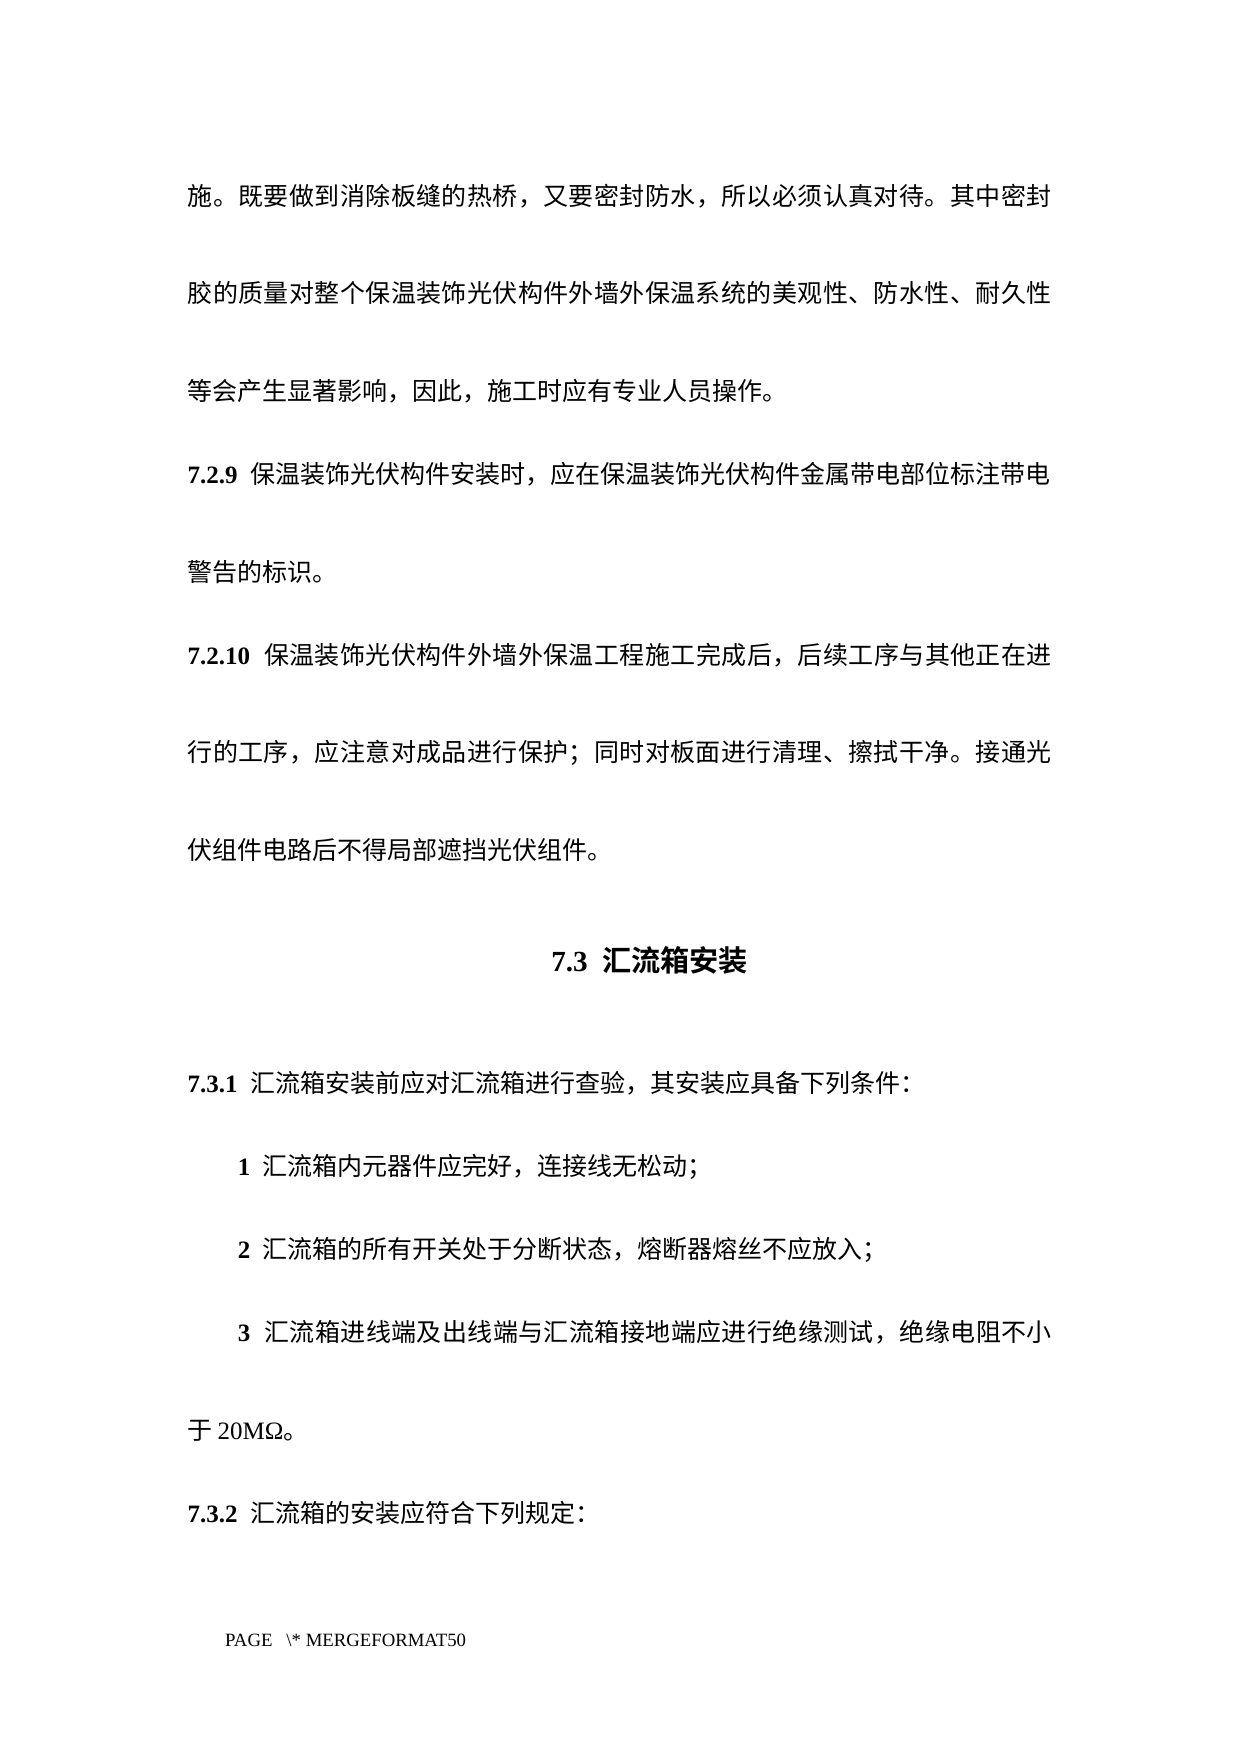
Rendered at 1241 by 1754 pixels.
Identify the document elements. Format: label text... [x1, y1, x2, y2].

text 7.3.1 汇流箱安装前应对汇流箱进行查验，其安装应具备下列条件： [187, 1049, 1053, 1114]
text 7.2.10 保温装饰光伏构件外墙外保温工程施工完成后，后续工序与其他正在进行的工序，应注意对成品进行保护；同时对板面进行清理、擦拭干净。接通光伏组件电路后不得局部遮挡光伏组件。 [187, 621, 1053, 881]
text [187, 162, 1053, 422]
text 7.2.9 保温装饰光伏构件安装时，应在保温装饰光伏构件金属带电部位标注带电警告的标识。 [187, 440, 1053, 603]
text 2 汇流箱的所有开关处于分断状态，熔断器熔丝不应放入； [187, 1215, 1053, 1280]
text 1 汇流箱内元器件应完好，连接线无松动； [187, 1132, 1053, 1197]
text 7.3 汇流箱安装 [187, 926, 1053, 991]
text 3 汇流箱进线端及出线端与汇流箱接地端应进行绝缘测试，绝缘电阻不小于20MΩ。 [187, 1298, 1053, 1461]
text 7.3.2 汇流箱的安装应符合下列规定： [187, 1479, 1053, 1544]
